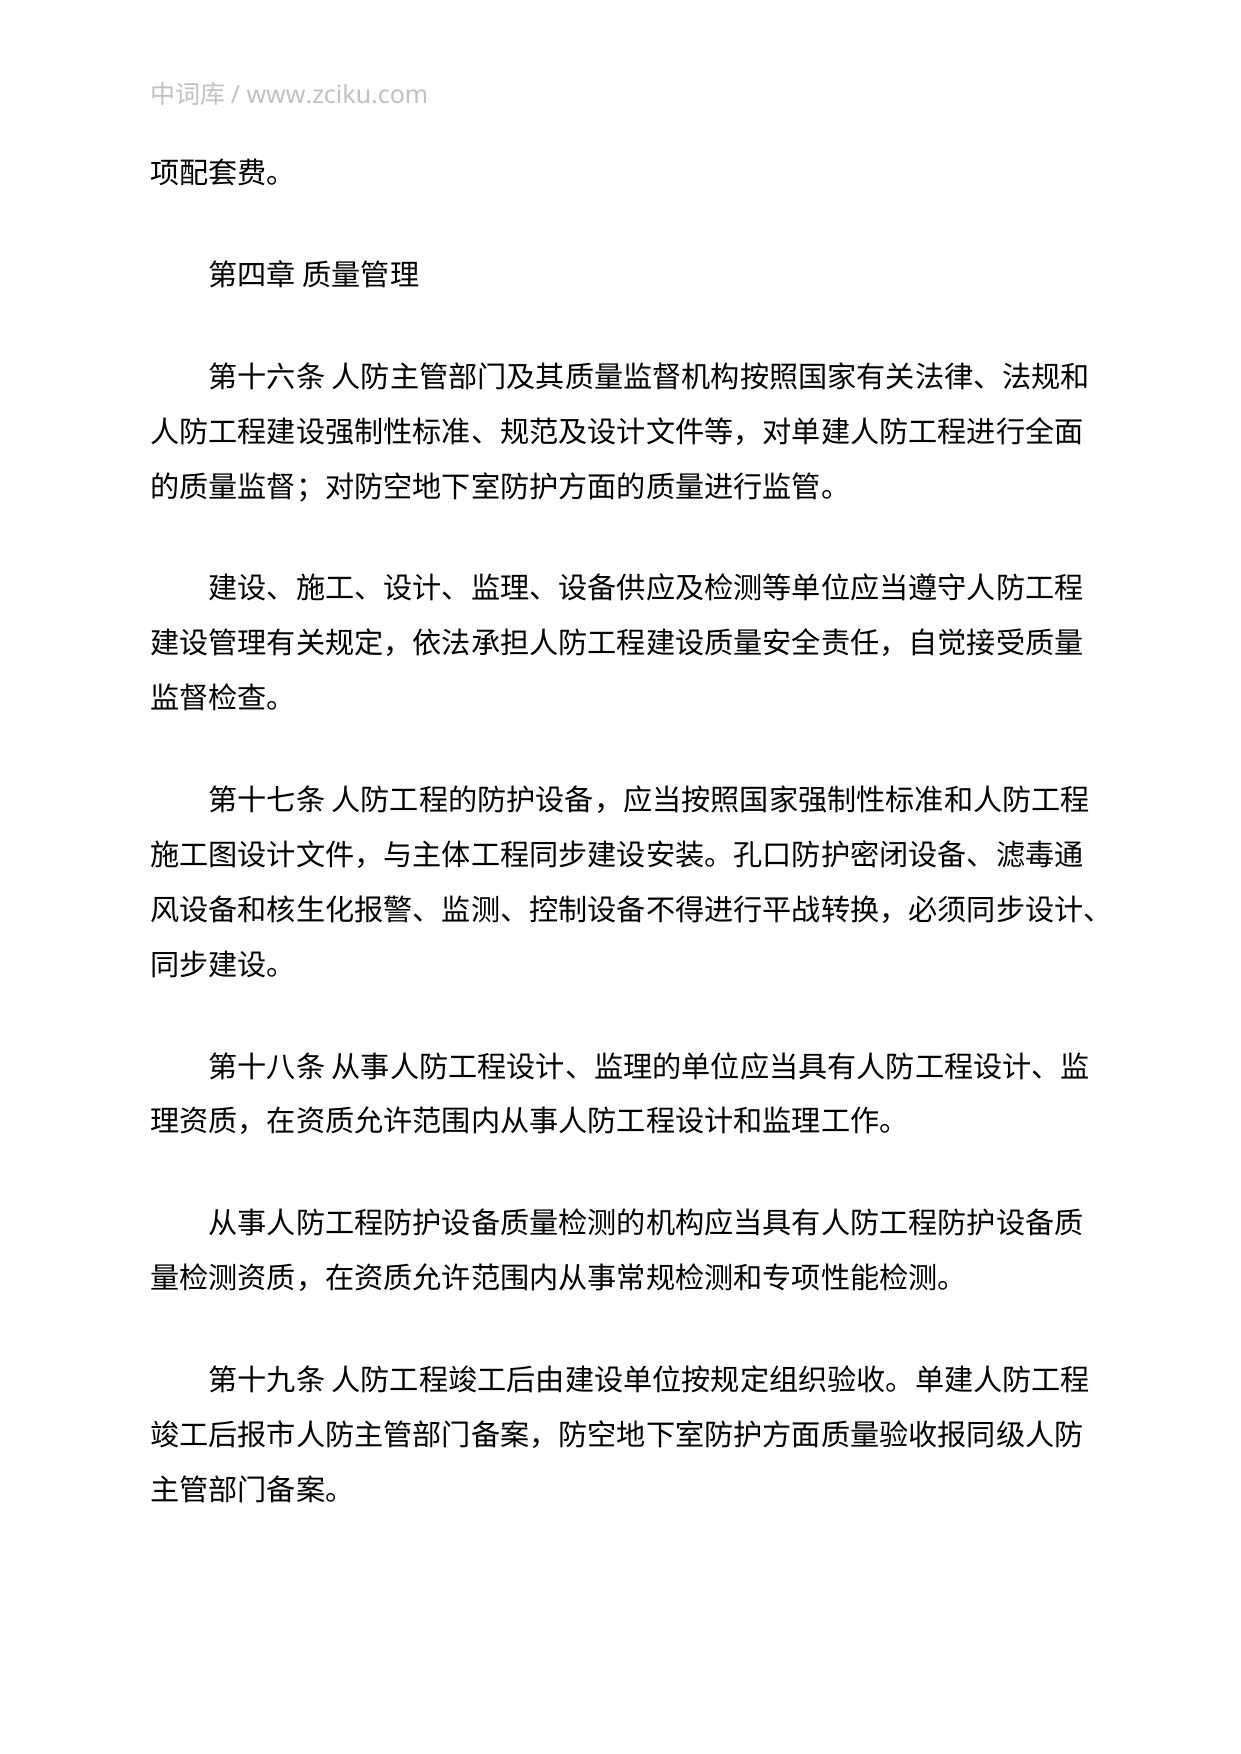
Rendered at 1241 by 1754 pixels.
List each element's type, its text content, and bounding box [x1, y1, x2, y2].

text 第四章 质量管理 [150, 252, 1090, 294]
text 从事人防工程防护设备质量检测的机构应当具有人防工程防护设备质量检测资质，在资质允许范围内从事常规检测和专项性能检测。 [150, 1200, 1090, 1297]
text 建设、施工、设计、监理、设备供应及检测等单位应当遵守人防工程建设管理有关规定，依法承担人防工程建设质量安全责任，自觉接受质量监督检查。 [150, 565, 1090, 717]
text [150, 150, 1090, 192]
text 第十九条 人防工程竣工后由建设单位按规定组织验收。单建人防工程竣工后报市人防主管部门备案，防空地下室防护方面质量验收报同级人防主管部门备案。 [150, 1356, 1090, 1508]
text 第十七条 人防工程的防护设备，应当按照国家强制性标准和人防工程施工图设计文件，与主体工程同步建设安装。孔口防护密闭设备、滤毒通风设备和核生化报警、监测、控制设备不得进行平战转换，必须同步设计、同步建设。 [150, 777, 1090, 984]
text 第十八条 从事人防工程设计、监理的单位应当具有人防工程设计、监理资质，在资质允许范围内从事人防工程设计和监理工作。 [150, 1043, 1090, 1140]
text 第十六条 人防主管部门及其质量监督机构按照国家有关法律、法规和人防工程建设强制性标准、规范及设计文件等，对单建人防工程进行全面的质量监督；对防空地下室防护方面的质量进行监管。 [150, 353, 1090, 506]
